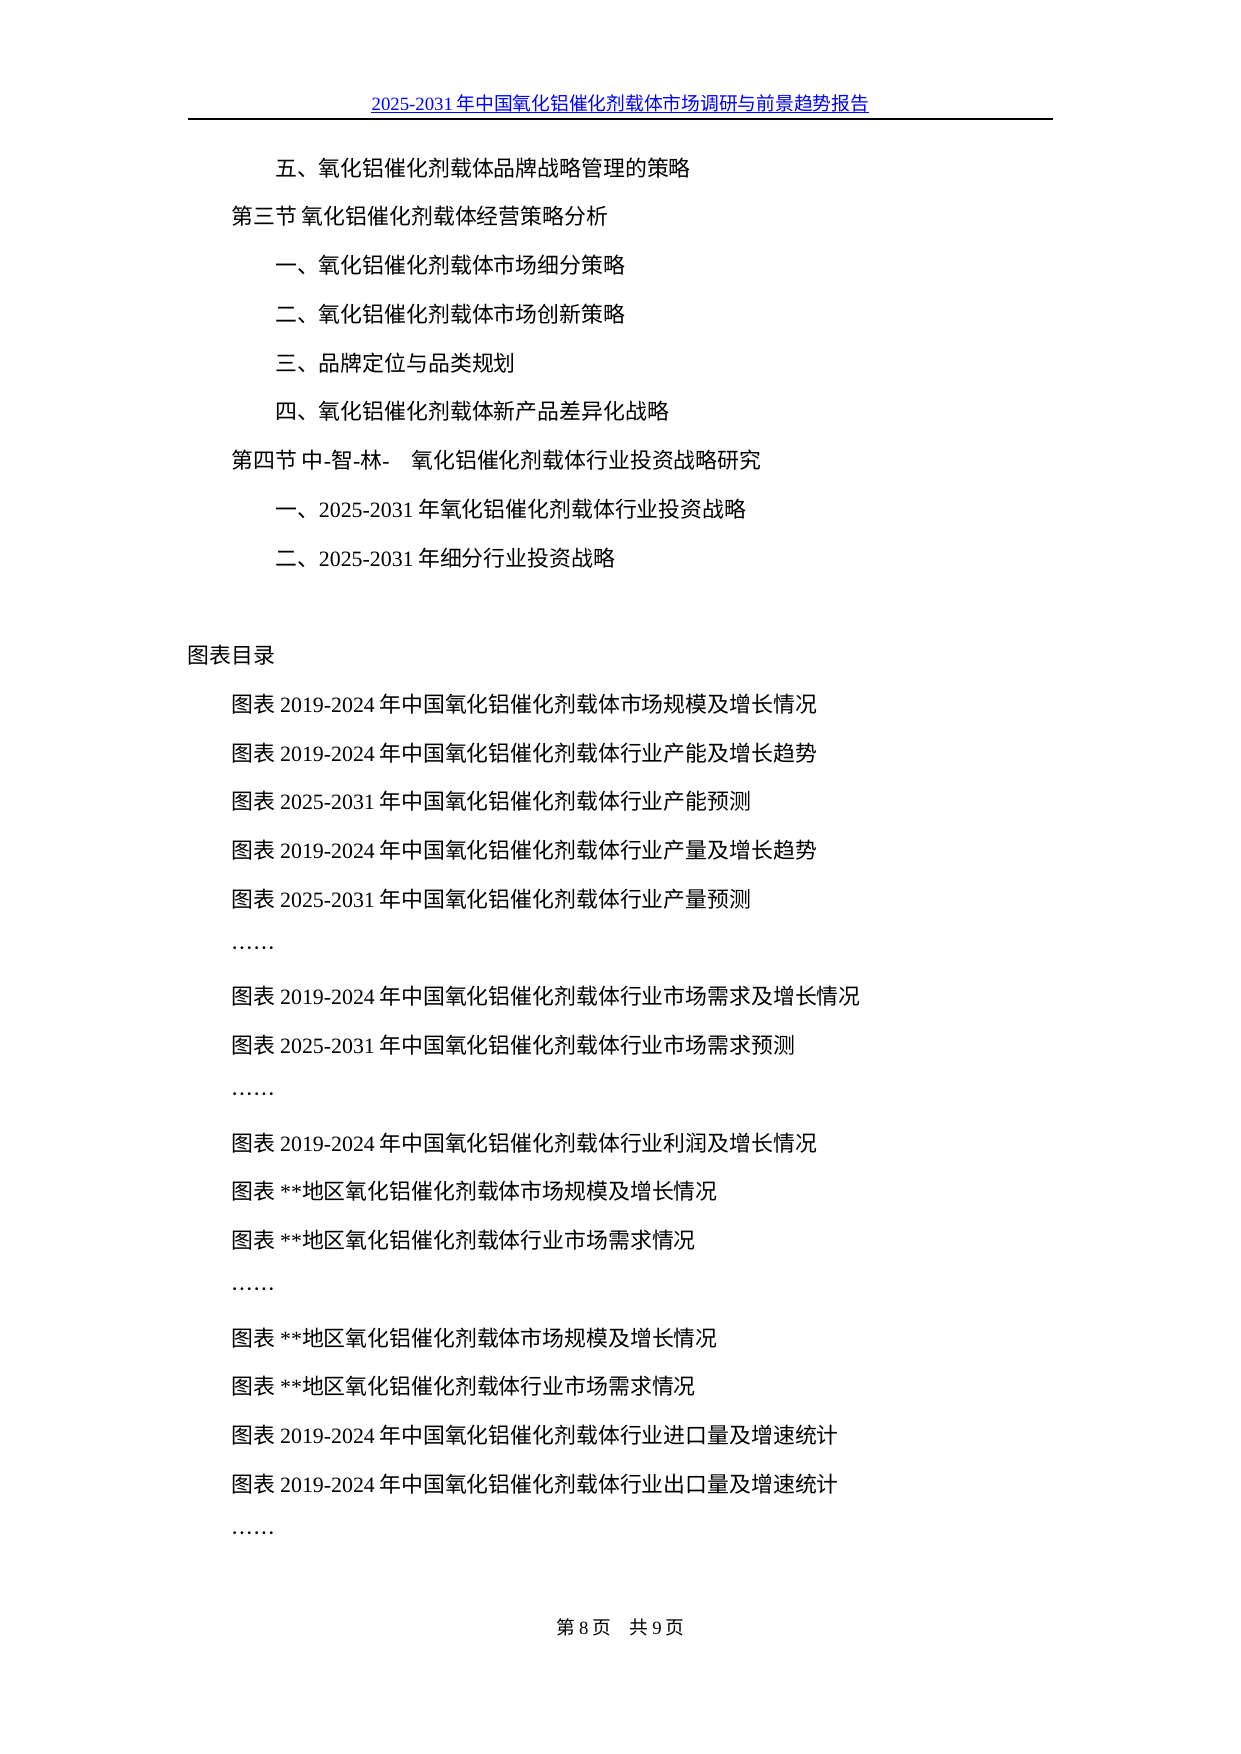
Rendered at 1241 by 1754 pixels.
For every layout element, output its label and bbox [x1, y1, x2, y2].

text [187, 150, 1053, 1548]
